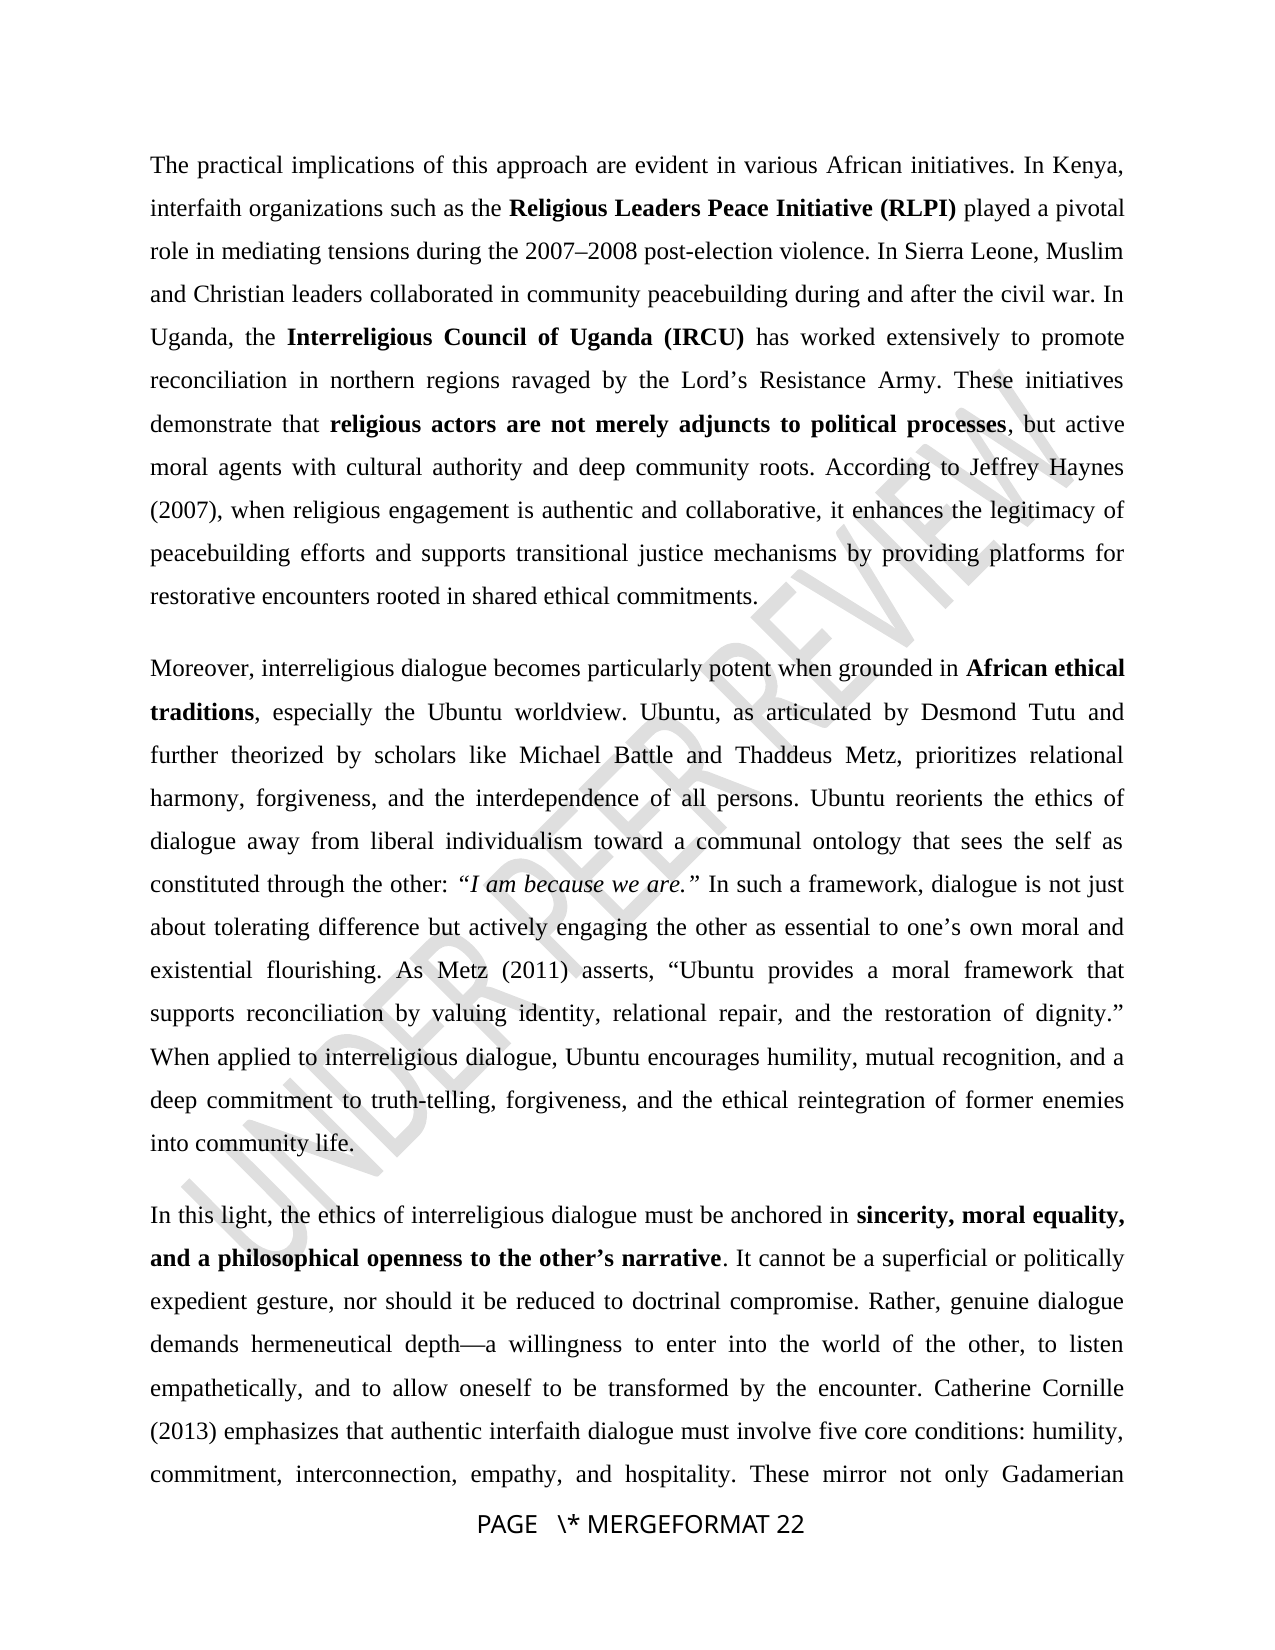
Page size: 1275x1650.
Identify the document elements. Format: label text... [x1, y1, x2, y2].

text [150, 1200, 1125, 1488]
text Moreover, interreligious dialogue becomes particularly potent when grounded in African ethical traditions, especially the Ubuntu worldview. Ubuntu, as articulated by Desmond Tutu and further theorized by scholars like Michael Battle and Thaddeus Metz, prioritizes relational harmony, forgiveness, and the interdependence of all persons. Ubuntu reorients the ethics of dialogue away from liberal individualism toward a communal ontology that sees the self as constituted through the other: “I am because we are.” In such a framework, dialogue is not just about tolerating difference but actively engaging the other as essential to one’s own moral and existential flourishing. As Metz (2011) asserts, “Ubuntu provides a moral framework that supports reconciliation by valuing identity, relational repair, and the restoration of dignity.” When applied to interreligious dialogue, Ubuntu encourages humility, mutual recognition, and a deep commitment to truth-telling, forgiveness, and the ethical reintegration of former enemies into community life. [150, 653, 1125, 1157]
text The practical implications of this approach are evident in various African initiatives. In Kenya, interfaith organizations such as the Religious Leaders Peace Initiative (RLPI) played a pivotal role in mediating tensions during the 2007–2008 post-election violence. In Sierra Leone, Muslim and Christian leaders collaborated in community peacebuilding during and after the civil war. In Uganda, the Interreligious Council of Uganda (IRCU) has worked extensively to promote reconciliation in northern regions ravaged by the Lord’s Resistance Army. These initiatives demonstrate that religious actors are not merely adjuncts to political processes, but active moral agents with cultural authority and deep community roots. According to Jeffrey Haynes (2007), when religious engagement is authentic and collaborative, it enhances the legitimacy of peacebuilding efforts and supports transitional justice mechanisms by providing platforms for restorative encounters rooted in shared ethical commitments. [150, 150, 1125, 610]
